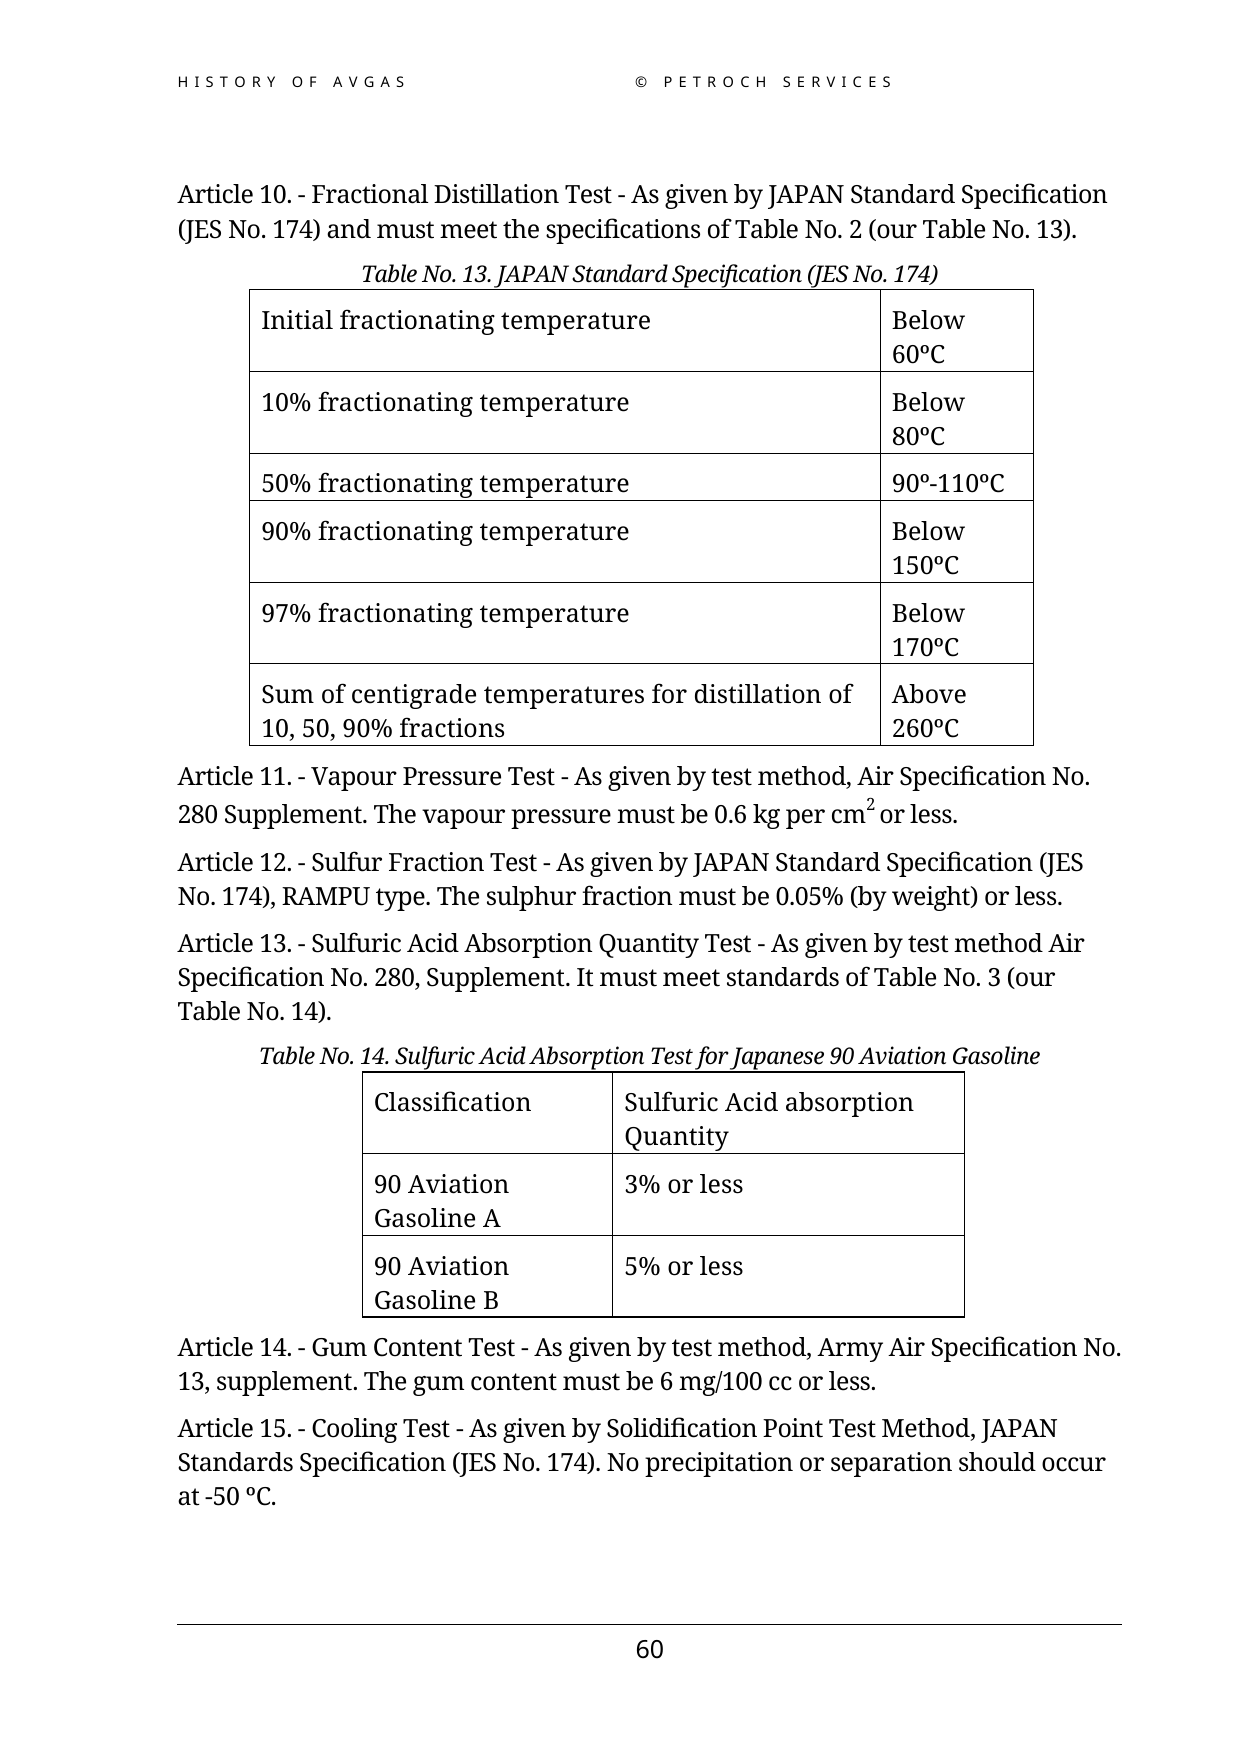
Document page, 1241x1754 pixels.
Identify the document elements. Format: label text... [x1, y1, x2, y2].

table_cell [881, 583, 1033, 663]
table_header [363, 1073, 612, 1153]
text Article 12. - Sulfur Fraction Test - As given by JAPAN Standard Specification (JES No. 174), RAMPU type. The sulphur fraction must be 0.05% (by weight) or less. [177, 845, 1122, 913]
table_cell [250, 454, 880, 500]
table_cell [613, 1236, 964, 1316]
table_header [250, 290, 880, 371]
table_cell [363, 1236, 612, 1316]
text Table No. 13. JAPAN Standard Specification (JES No. 174) [177, 258, 1122, 289]
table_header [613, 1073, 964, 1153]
text Article 13. - Sulfuric Acid Absorption Quantity Test - As given by test method Air Specification No. 280, Supplement. It must meet standards of Table No. 3 (our Table No. 14). [177, 925, 1122, 1028]
text Article 14. - Gum Content Test - As given by test method, Army Air Specification No. 13, supplement. The gum content must be 6 mg/100 cc or less. [177, 1330, 1122, 1398]
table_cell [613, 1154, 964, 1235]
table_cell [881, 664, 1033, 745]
text Article 10. - Fractional Distillation Test - As given by JAPAN Standard Specification (JES No. 174) and must meet the specifications of Table No. 2 (our Table No. 13). [177, 177, 1122, 245]
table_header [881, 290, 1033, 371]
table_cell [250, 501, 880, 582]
text Table No. 14. Sulfuric Acid Absorption Test for Japanese 90 Aviation Gasoline [177, 1040, 1122, 1071]
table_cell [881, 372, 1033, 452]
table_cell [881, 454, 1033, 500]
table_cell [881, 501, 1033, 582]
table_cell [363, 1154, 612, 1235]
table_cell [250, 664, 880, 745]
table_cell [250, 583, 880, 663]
text Article 15. - Cooling Test - As given by Solidification Point Test Method, JAPAN Standards Specification (JES No. 174). No precipitation or separation should occur at -50 ºC. [177, 1411, 1122, 1513]
text Article 11. - Vapour Pressure Test - As given by test method, Air Specification No. 280 Supplement. The vapour pressure must be 0.6 kg per cm2 or less. [177, 758, 1122, 832]
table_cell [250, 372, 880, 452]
